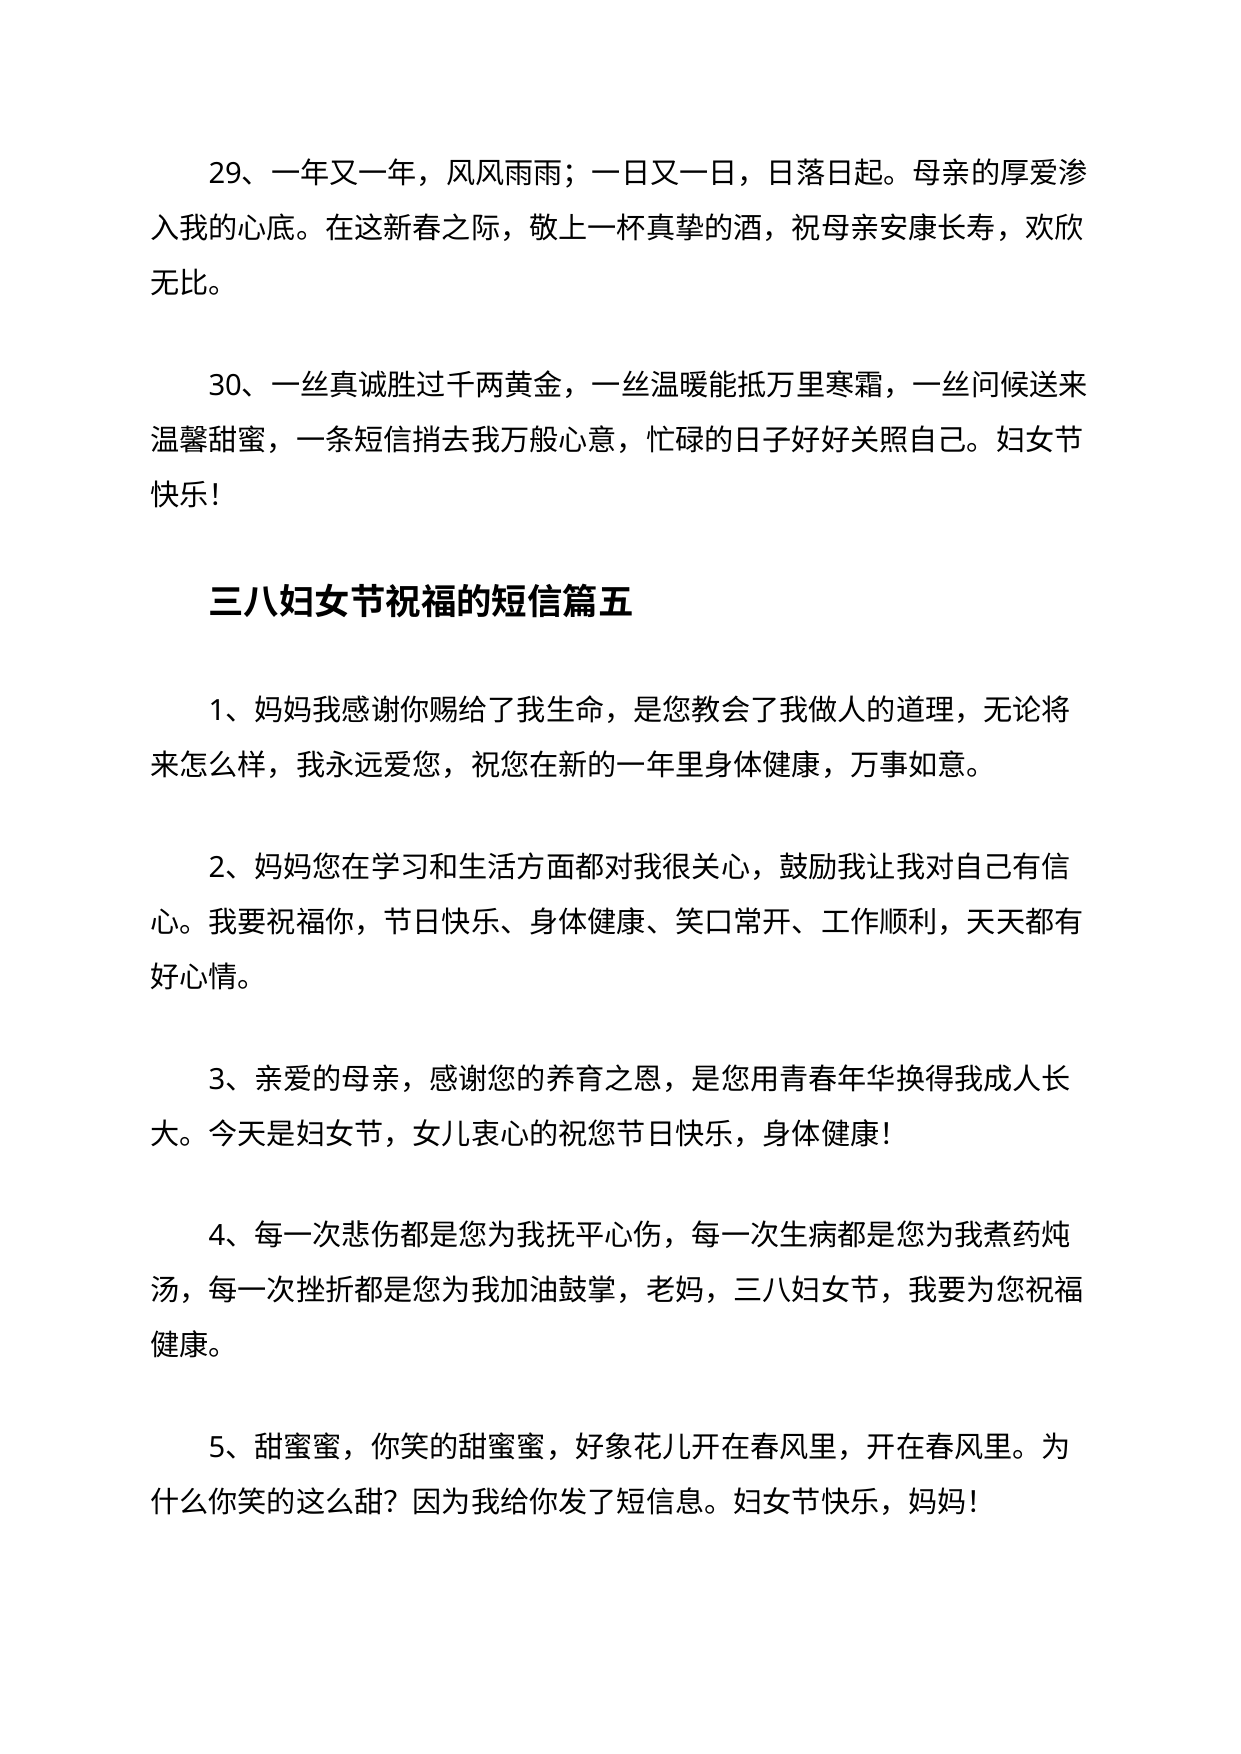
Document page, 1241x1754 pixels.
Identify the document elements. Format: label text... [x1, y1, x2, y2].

text 3、亲爱的母亲，感谢您的养育之恩，是您用青春年华换得我成人长大。今天是妇女节，女儿衷心的祝您节日快乐，身体健康！ [150, 1055, 1090, 1152]
text 2、妈妈您在学习和生活方面都对我很关心，鼓励我让我对自己有信心。我要祝福你，节日快乐、身体健康、笑口常开、工作顺利，天天都有好心情。 [150, 843, 1090, 996]
text 30、一丝真诚胜过千两黄金，一丝温暖能抵万里寒霜，一丝问候送来温馨甜蜜，一条短信捎去我万般心意，忙碌的日子好好关照自己。妇女节快乐！ [150, 362, 1090, 514]
text 5、甜蜜蜜，你笑的甜蜜蜜，好象花儿开在春风里，开在春风里。为什么你笑的这么甜？因为我给你发了短信息。妇女节快乐，妈妈！ [150, 1424, 1090, 1521]
text 4、每一次悲伤都是您为我抚平心伤，每一次生病都是您为我煮药炖汤，每一次挫折都是您为我加油鼓掌，老妈，三八妇女节，我要为您祝福健康。 [150, 1212, 1090, 1364]
text 三八妇女节祝福的短信篇五 [150, 573, 1090, 624]
text 1、妈妈我感谢你赐给了我生命，是您教会了我做人的道理，无论将来怎么样，我永远爱您，祝您在新的一年里身体健康，万事如意。 [150, 687, 1090, 784]
text 29、一年又一年，风风雨雨；一日又一日，日落日起。母亲的厚爱渗入我的心底。在这新春之际，敬上一杯真挚的酒，祝母亲安康长寿，欢欣无比。 [150, 150, 1090, 302]
